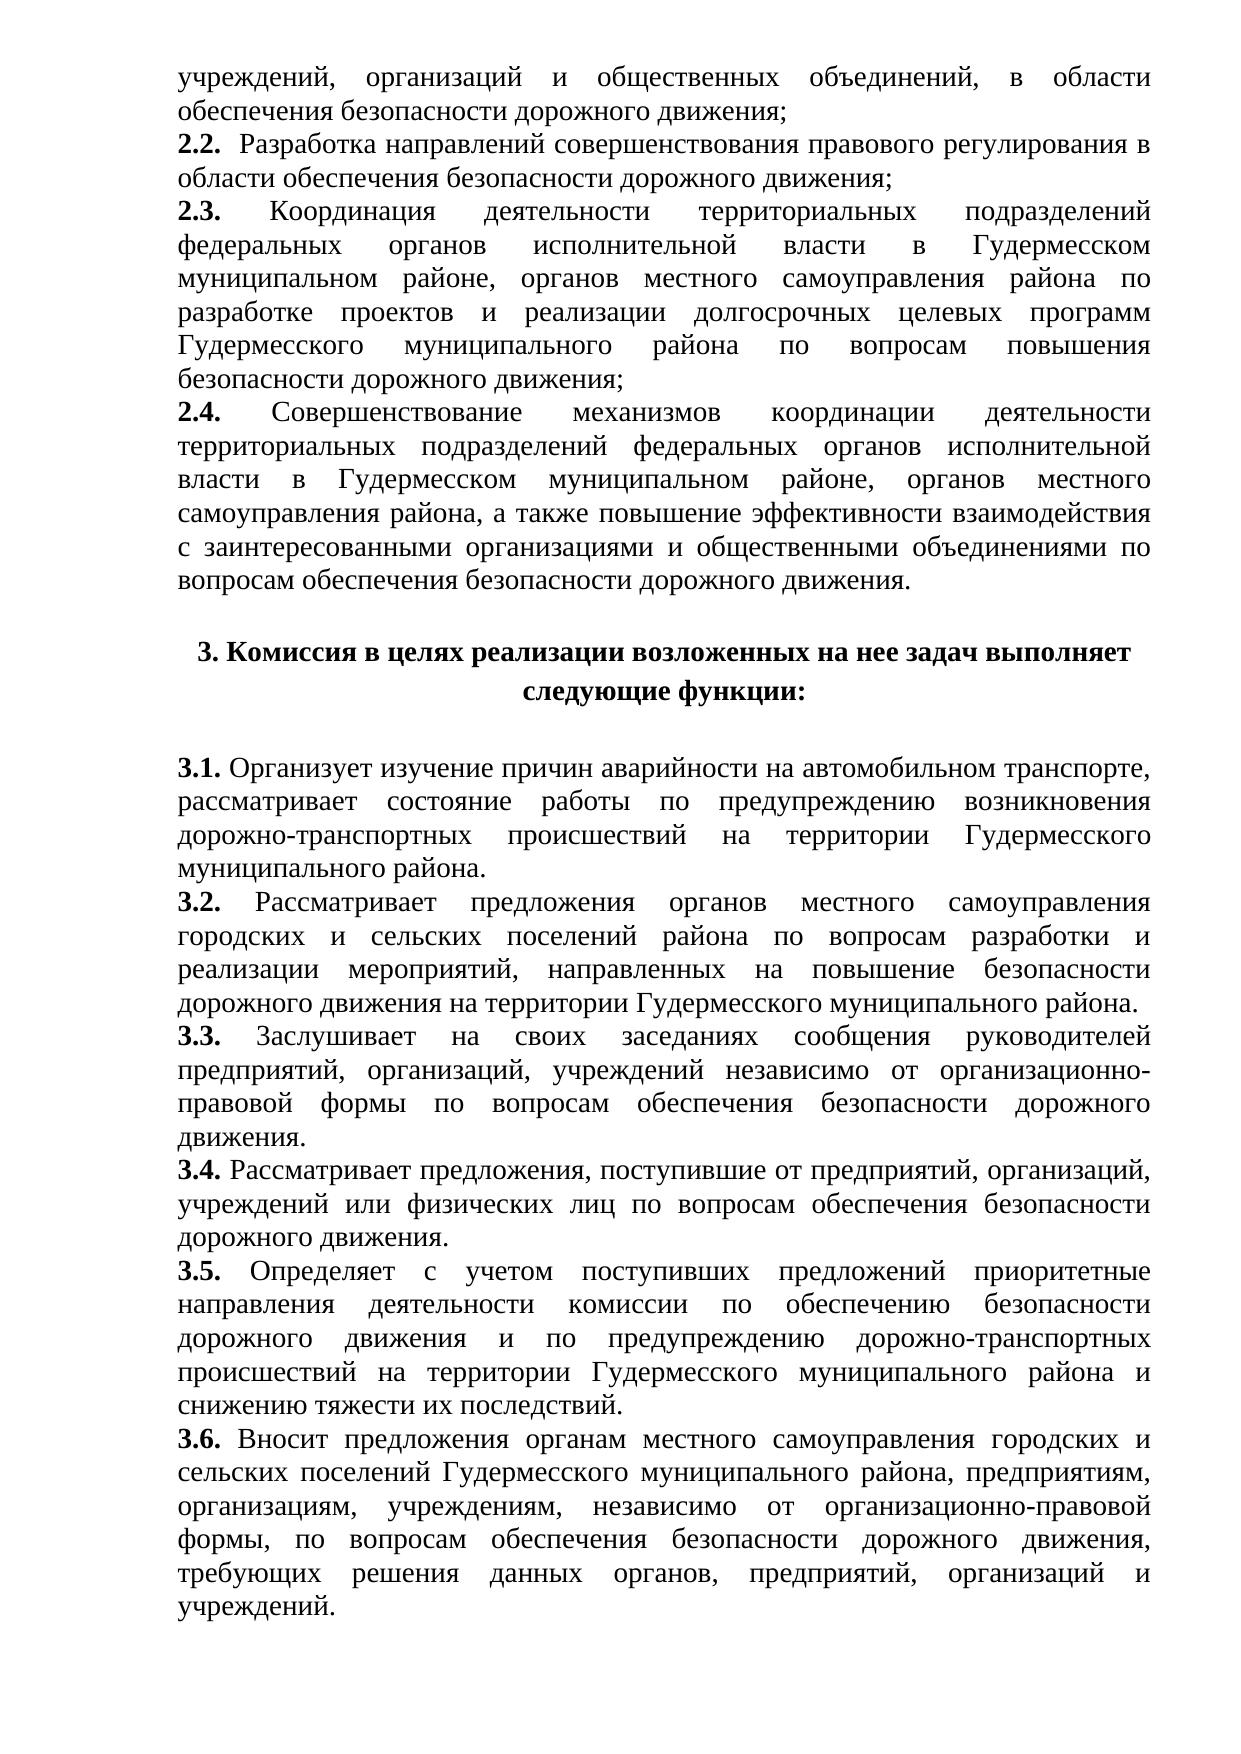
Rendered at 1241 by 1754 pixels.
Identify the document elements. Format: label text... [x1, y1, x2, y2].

text 3.3. 3аслушивает на своих заседаниях сообщения руководителей предприятий, организаций, учреждений независимо от организационно-правовой формы по вопросам обеспечения безопасности дорожного движения. [177, 1018, 1152, 1152]
text 3.4. Рассматривает предложения, поступившие от предприятий, организаций, учреждений или физических лиц по вопросам обеспечения безопасности дорожного движения. [177, 1152, 1152, 1253]
text 2.4. Совершенствование механизмов координации деятельности территориальных подразделений федеральных органов исполнительной власти в Гудермесском муниципальном районе, органов местного самоуправления района, а также повышение эффективности взаимодействия с заинтересованными организациями и общественными объединениями по вопросам обеспечения безопасности дорожного движения. [177, 394, 1152, 596]
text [177, 59, 1152, 126]
text 3.5. Определяет с учетом поступивших предложений приоритетные направления деятельности комиссии по обеспечению безопасности дорожного движения и по предупреждению дорожно-транспортных происшествий на территории Гудермесского муниципального района и снижению тяжести их последствий. [177, 1253, 1152, 1421]
text 3.2. Рассматривает предложения органов местного самоуправления городских и сельских поселений района по вопросам разработки и реализации мероприятий, направленных на повышение безопасности дорожного движения на территории Гудермесского муниципального района. [177, 884, 1152, 1018]
text 3.6. Вносит предложения органам местного самоуправления городских и сельских поселений Гудермесского муниципального района, предприятиям, организациям, учреждениям, независимо от организационно-правовой формы, по вопросам обеспечения безопасности дорожного движения, требующих решения данных органов, предприятий, организаций и учреждений. [177, 1421, 1152, 1622]
text 3. Комиссия в целях реализации возложенных на нее задач выполняет следующие функции: [177, 634, 1152, 706]
text 2.3. Координация деятельности территориальных подразделений федеральных органов исполнительной власти в Гудермесском муниципальном районе, органов местного самоуправления района по разработке проектов и реализации долгосрочных целевых программ Гудермесского муниципального района по вопросам повышения безопасности дорожного движения; [177, 193, 1152, 394]
text 3.1. Организует изучение причин аварийности на автомобильном транспорте, рассматривает состояние работы по предупреждению возникновения дорожно-транспортных происшествий на территории Гудермесского муниципального района. [177, 750, 1152, 884]
text 2.2. Разработка направлений совершенствования правового регулирования в области обеспечения безопасности дорожного движения; [177, 126, 1152, 193]
